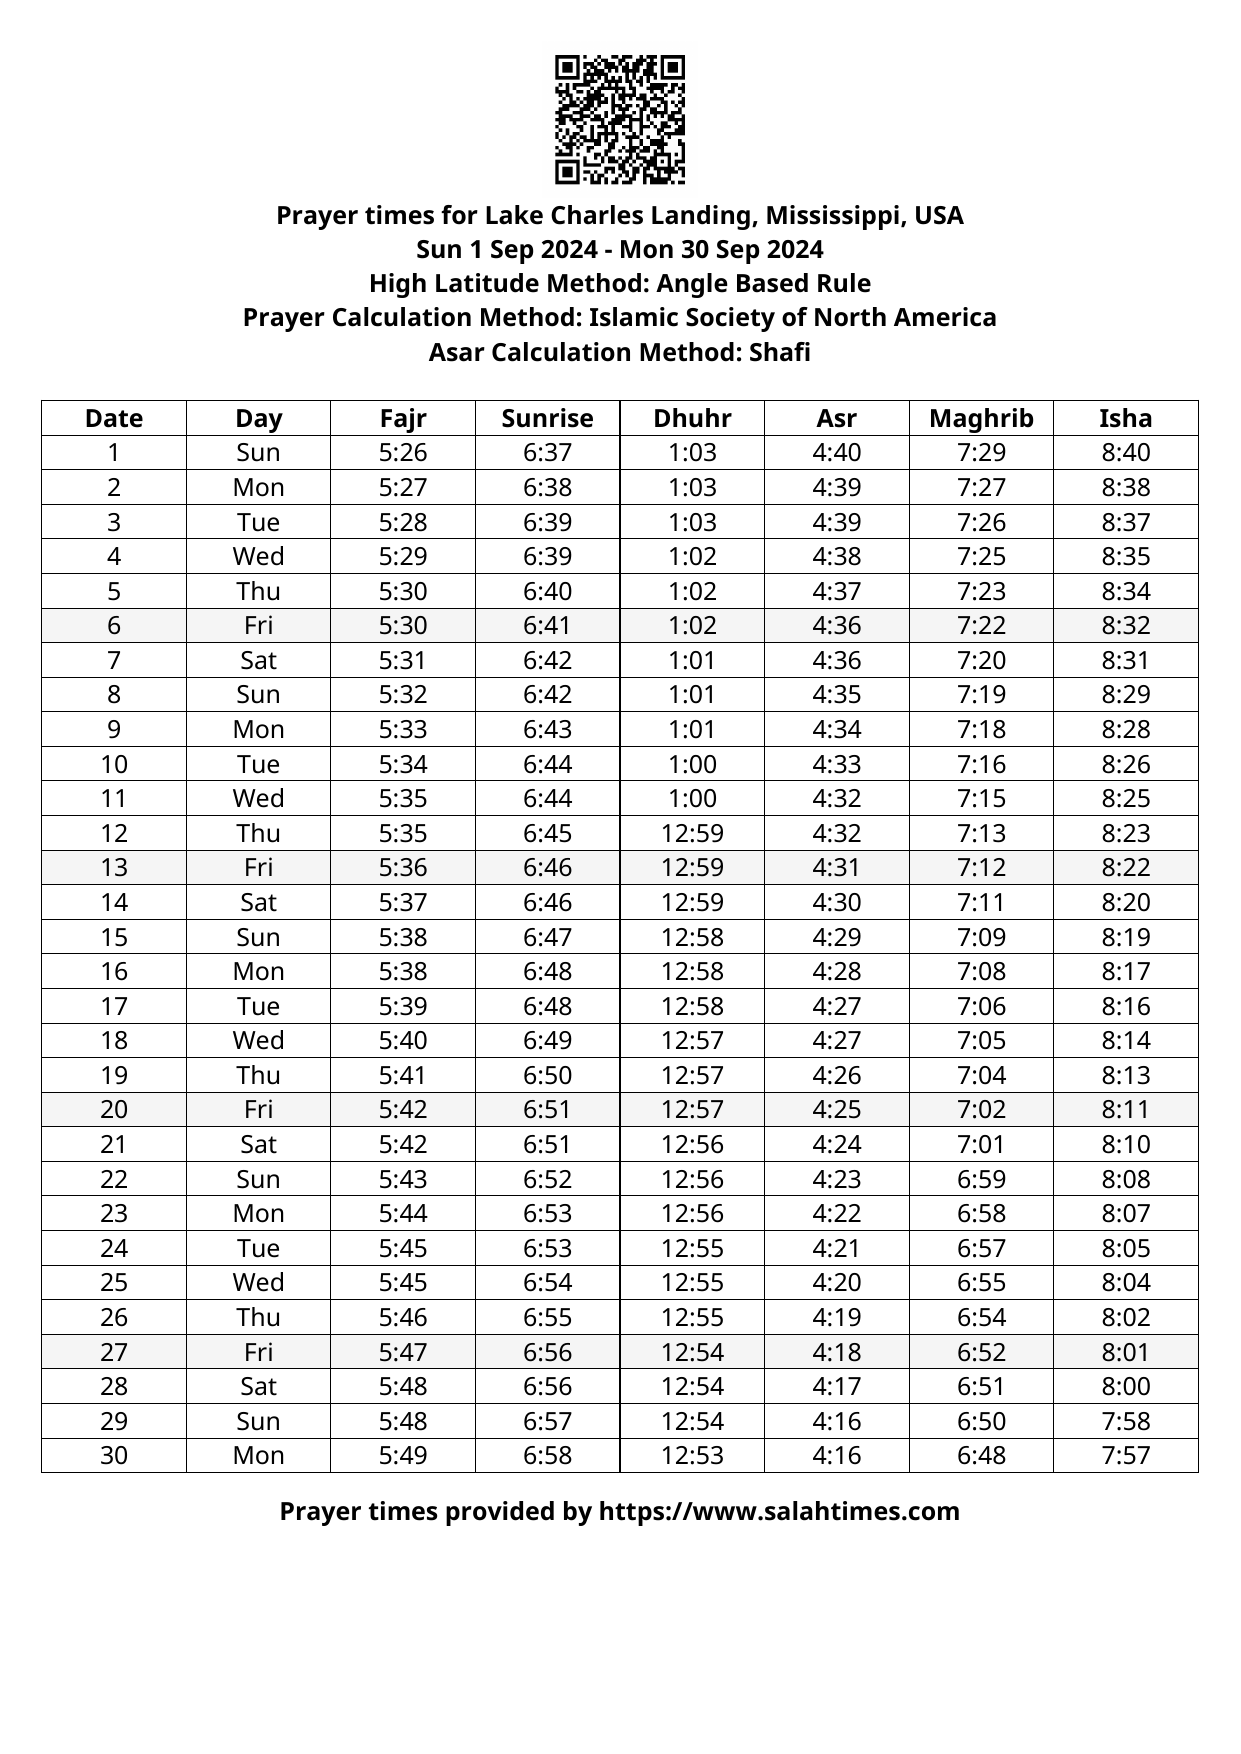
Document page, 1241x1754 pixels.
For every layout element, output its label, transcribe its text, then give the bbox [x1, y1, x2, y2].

table_cell 24 [42, 1231, 186, 1264]
table_cell 12:54 [621, 1335, 764, 1368]
table_cell 4:32 [765, 816, 909, 849]
table_cell 4:39 [765, 505, 909, 538]
table_cell 8:31 [1054, 643, 1198, 677]
table_cell 5:39 [331, 989, 475, 1022]
table_cell Sun [187, 436, 330, 469]
table_header Date [42, 401, 186, 434]
table_cell 12:54 [621, 1369, 764, 1403]
table_cell Wed [187, 1266, 330, 1299]
table_cell 6:51 [476, 1127, 619, 1161]
table_cell 8:00 [1054, 1369, 1198, 1403]
text Sun 1 Sep 2024 - Mon 30 Sep 2024 [42, 232, 1198, 266]
table_cell 6:48 [476, 954, 619, 988]
table_cell 7:27 [910, 470, 1053, 504]
table_cell 1:02 [621, 539, 764, 573]
table_cell 4:25 [765, 1093, 909, 1126]
table_cell Wed [187, 539, 330, 573]
table_cell 15 [42, 920, 186, 953]
table_cell Sun [187, 678, 330, 711]
table_cell 7:19 [910, 678, 1053, 711]
table_cell 8:37 [1054, 505, 1198, 538]
table_cell Sun [187, 1404, 330, 1437]
table_cell 5:38 [331, 954, 475, 988]
table_cell 20 [42, 1093, 186, 1126]
table_cell 6:55 [910, 1266, 1053, 1299]
table_cell 6:52 [910, 1335, 1053, 1368]
table_cell 7:57 [1054, 1439, 1198, 1472]
table_cell 12 [42, 816, 186, 849]
table_cell 6:51 [910, 1369, 1053, 1403]
table_cell Sat [187, 1369, 330, 1403]
table_cell 6:39 [476, 539, 619, 573]
table_cell Mon [187, 1196, 330, 1230]
table_cell 5:33 [331, 712, 475, 746]
table_cell 6:37 [476, 436, 619, 469]
table_cell 4:29 [765, 920, 909, 953]
table_cell 5:31 [331, 643, 475, 677]
text High Latitude Method: Angle Based Rule [42, 266, 1198, 300]
table_cell 4:22 [765, 1196, 909, 1230]
table_header Isha [1054, 401, 1198, 434]
table_cell 12:58 [621, 989, 764, 1022]
table_cell Sun [187, 1162, 330, 1195]
table_header Day [187, 401, 330, 434]
table_cell 1:02 [621, 574, 764, 607]
table_cell 6:57 [910, 1231, 1053, 1264]
table_cell 1 [42, 436, 186, 469]
table_cell 27 [42, 1335, 186, 1368]
table_cell 5:41 [331, 1058, 475, 1092]
table_cell 1:03 [621, 470, 764, 504]
table_cell 6:46 [476, 885, 619, 919]
table_cell 6:44 [476, 747, 619, 780]
table_cell 6:54 [476, 1266, 619, 1299]
table_cell 8:02 [1054, 1300, 1198, 1334]
table_cell Thu [187, 816, 330, 849]
table_cell 8:28 [1054, 712, 1198, 746]
table_cell 7:26 [910, 505, 1053, 538]
table_cell 6:47 [476, 920, 619, 953]
table_cell 1:02 [621, 609, 764, 642]
table_cell Mon [187, 712, 330, 746]
table_cell 22 [42, 1162, 186, 1195]
table_cell 12:56 [621, 1162, 764, 1195]
table_cell 5:42 [331, 1093, 475, 1126]
table_cell 23 [42, 1196, 186, 1230]
table_cell 8:35 [1054, 539, 1198, 573]
table_cell 4:39 [765, 470, 909, 504]
table_cell 4:31 [765, 851, 909, 884]
table_cell Sat [187, 1127, 330, 1161]
table_cell 5:36 [331, 851, 475, 884]
table_cell 8:34 [1054, 574, 1198, 607]
table_cell 4 [42, 539, 186, 573]
table_cell 4:21 [765, 1231, 909, 1264]
table_cell 6:56 [476, 1335, 619, 1368]
table_cell 30 [42, 1439, 186, 1472]
table_cell 5:43 [331, 1162, 475, 1195]
picture [542, 41, 699, 198]
table_cell 5:34 [331, 747, 475, 780]
table_cell 8:20 [1054, 885, 1198, 919]
table_cell 12:53 [621, 1439, 764, 1472]
table_cell 4:33 [765, 747, 909, 780]
table_cell 6:59 [910, 1162, 1053, 1195]
table_cell 5:27 [331, 470, 475, 504]
table_cell 7:16 [910, 747, 1053, 780]
table_cell 4:17 [765, 1369, 909, 1403]
table_cell 6:55 [476, 1300, 619, 1334]
table_cell 5:48 [331, 1369, 475, 1403]
table_cell 7:25 [910, 539, 1053, 573]
table_cell 18 [42, 1024, 186, 1057]
table_cell 8:38 [1054, 470, 1198, 504]
table_cell Fri [187, 1093, 330, 1126]
table_cell 12:57 [621, 1093, 764, 1126]
table_cell 7:15 [910, 781, 1053, 815]
table_cell 7:08 [910, 954, 1053, 988]
table_cell 6:38 [476, 470, 619, 504]
table_cell 4:37 [765, 574, 909, 607]
table_cell 5:29 [331, 539, 475, 573]
table_header Dhuhr [621, 401, 764, 434]
table_cell 8:29 [1054, 678, 1198, 711]
table_cell 12:58 [621, 920, 764, 953]
table_cell 13 [42, 851, 186, 884]
table_cell Sat [187, 643, 330, 677]
table_cell 5:38 [331, 920, 475, 953]
table_cell 6:48 [910, 1439, 1053, 1472]
table_cell 26 [42, 1300, 186, 1334]
table_cell 5:45 [331, 1266, 475, 1299]
table_cell 25 [42, 1266, 186, 1299]
table_cell 7:09 [910, 920, 1053, 953]
table_cell 6:43 [476, 712, 619, 746]
table_cell 1:00 [621, 747, 764, 780]
table_cell 6:50 [476, 1058, 619, 1092]
table_cell 8:05 [1054, 1231, 1198, 1264]
table_cell 4:30 [765, 885, 909, 919]
table_cell 4:26 [765, 1058, 909, 1092]
table_cell 8:14 [1054, 1024, 1198, 1057]
table_cell Sun [187, 920, 330, 953]
table_cell 7:12 [910, 851, 1053, 884]
table_cell 8:40 [1054, 436, 1198, 469]
table_cell 5:44 [331, 1196, 475, 1230]
table_cell Wed [187, 1024, 330, 1057]
table_cell Thu [187, 1058, 330, 1092]
table_cell 5:46 [331, 1300, 475, 1334]
table_cell 1:01 [621, 712, 764, 746]
text Prayer Calculation Method: Islamic Society of North America [42, 300, 1198, 334]
table_cell 6:46 [476, 851, 619, 884]
table_cell 5:35 [331, 781, 475, 815]
table_cell 4:18 [765, 1335, 909, 1368]
table_cell 4:36 [765, 609, 909, 642]
table_cell 5:49 [331, 1439, 475, 1472]
table_cell 4:16 [765, 1439, 909, 1472]
table_cell 5:32 [331, 678, 475, 711]
table_cell 5:45 [331, 1231, 475, 1264]
table_cell Mon [187, 954, 330, 988]
table_cell 12:59 [621, 885, 764, 919]
table_cell Thu [187, 1300, 330, 1334]
table_cell Tue [187, 1231, 330, 1264]
table_cell 6:39 [476, 505, 619, 538]
table_cell 4:24 [765, 1127, 909, 1161]
table_cell 4:27 [765, 1024, 909, 1057]
table_cell 12:56 [621, 1127, 764, 1161]
table_cell 7:01 [910, 1127, 1053, 1161]
table_cell 5:30 [331, 574, 475, 607]
table_cell 6 [42, 609, 186, 642]
table_cell 29 [42, 1404, 186, 1437]
table_cell Fri [187, 851, 330, 884]
table_header Fajr [331, 401, 475, 434]
table_cell Sat [187, 885, 330, 919]
table_cell 5 [42, 574, 186, 607]
table_cell 6:48 [476, 989, 619, 1022]
table_cell 7:11 [910, 885, 1053, 919]
table_cell 5:47 [331, 1335, 475, 1368]
table_cell 4:34 [765, 712, 909, 746]
table_cell 8:23 [1054, 816, 1198, 849]
table_cell 6:53 [476, 1196, 619, 1230]
table_cell 1:03 [621, 505, 764, 538]
table_cell 4:38 [765, 539, 909, 573]
table_cell 6:42 [476, 643, 619, 677]
table_cell 7:20 [910, 643, 1053, 677]
table_cell 4:20 [765, 1266, 909, 1299]
table_cell 6:50 [910, 1404, 1053, 1437]
table_cell 4:23 [765, 1162, 909, 1195]
table_cell 7:58 [1054, 1404, 1198, 1437]
table_cell 6:44 [476, 781, 619, 815]
table_header Maghrib [910, 401, 1053, 434]
table_cell 8:16 [1054, 989, 1198, 1022]
table_cell 6:56 [476, 1369, 619, 1403]
table_cell 5:28 [331, 505, 475, 538]
table_cell 19 [42, 1058, 186, 1092]
table_cell Tue [187, 505, 330, 538]
table_cell 6:42 [476, 678, 619, 711]
table_cell 6:41 [476, 609, 619, 642]
table_cell 7:05 [910, 1024, 1053, 1057]
table_cell 1:01 [621, 678, 764, 711]
table_cell 5:30 [331, 609, 475, 642]
table_cell 5:48 [331, 1404, 475, 1437]
table_cell 8:32 [1054, 609, 1198, 642]
table_cell 8:17 [1054, 954, 1198, 988]
table_cell 6:58 [910, 1196, 1053, 1230]
table_cell 6:54 [910, 1300, 1053, 1334]
table_cell 8:11 [1054, 1093, 1198, 1126]
table_cell 12:57 [621, 1058, 764, 1092]
table_cell Mon [187, 470, 330, 504]
table_cell 7:06 [910, 989, 1053, 1022]
table_cell 5:35 [331, 816, 475, 849]
table_cell 12:57 [621, 1024, 764, 1057]
table_cell Mon [187, 1439, 330, 1472]
table_cell Thu [187, 574, 330, 607]
text Prayer times for Lake Charles Landing, Mississippi, USA [42, 198, 1198, 232]
table_cell 6:57 [476, 1404, 619, 1437]
table_cell 7:13 [910, 816, 1053, 849]
table_cell Tue [187, 747, 330, 780]
table_cell 8:26 [1054, 747, 1198, 780]
table_cell 6:40 [476, 574, 619, 607]
table_cell 16 [42, 954, 186, 988]
table_cell 12:54 [621, 1404, 764, 1437]
text Prayer times provided by https://www.salahtimes.com [42, 1494, 1198, 1528]
table_cell 12:59 [621, 851, 764, 884]
table_cell 8 [42, 678, 186, 711]
table_cell 12:59 [621, 816, 764, 849]
table_cell 10 [42, 747, 186, 780]
table_cell 8:25 [1054, 781, 1198, 815]
table_cell 8:19 [1054, 920, 1198, 953]
table_cell 4:35 [765, 678, 909, 711]
table_cell 21 [42, 1127, 186, 1161]
table_cell 12:55 [621, 1266, 764, 1299]
table_cell 9 [42, 712, 186, 746]
table_cell 5:40 [331, 1024, 475, 1057]
table_cell 8:01 [1054, 1335, 1198, 1368]
table_cell 1:03 [621, 436, 764, 469]
table_cell 6:52 [476, 1162, 619, 1195]
table_cell 6:51 [476, 1093, 619, 1126]
table_cell 4:19 [765, 1300, 909, 1334]
table_cell 7:22 [910, 609, 1053, 642]
table_cell 8:04 [1054, 1266, 1198, 1299]
table_cell 8:07 [1054, 1196, 1198, 1230]
table_cell 5:37 [331, 885, 475, 919]
table_cell 11 [42, 781, 186, 815]
table_cell 8:10 [1054, 1127, 1198, 1161]
table_cell 6:49 [476, 1024, 619, 1057]
table_cell 8:08 [1054, 1162, 1198, 1195]
table_cell 12:56 [621, 1196, 764, 1230]
table_cell 12:55 [621, 1231, 764, 1264]
table_cell 5:42 [331, 1127, 475, 1161]
table_cell 4:32 [765, 781, 909, 815]
table_cell 4:36 [765, 643, 909, 677]
table_cell 6:53 [476, 1231, 619, 1264]
table_cell 1:01 [621, 643, 764, 677]
table_header Asr [765, 401, 909, 434]
table_cell 6:58 [476, 1439, 619, 1472]
table_cell 7:29 [910, 436, 1053, 469]
table_cell 6:45 [476, 816, 619, 849]
table_cell Fri [187, 1335, 330, 1368]
table_cell Fri [187, 609, 330, 642]
table_cell 12:58 [621, 954, 764, 988]
table_cell Tue [187, 989, 330, 1022]
table_cell 4:27 [765, 989, 909, 1022]
table_cell 5:26 [331, 436, 475, 469]
table_header Sunrise [476, 401, 619, 434]
table_cell 4:40 [765, 436, 909, 469]
table_cell 7:02 [910, 1093, 1053, 1126]
table_cell 2 [42, 470, 186, 504]
table_cell 1:00 [621, 781, 764, 815]
table_cell 7 [42, 643, 186, 677]
table_cell 4:16 [765, 1404, 909, 1437]
table_cell Wed [187, 781, 330, 815]
table_cell 7:04 [910, 1058, 1053, 1092]
table_cell 8:22 [1054, 851, 1198, 884]
table_cell 3 [42, 505, 186, 538]
table_cell 12:55 [621, 1300, 764, 1334]
table_cell 7:23 [910, 574, 1053, 607]
table_cell 4:28 [765, 954, 909, 988]
table_cell 8:13 [1054, 1058, 1198, 1092]
table_cell 14 [42, 885, 186, 919]
text Asar Calculation Method: Shafi [42, 334, 1198, 368]
table_cell 17 [42, 989, 186, 1022]
table_cell 7:18 [910, 712, 1053, 746]
table_cell 28 [42, 1369, 186, 1403]
